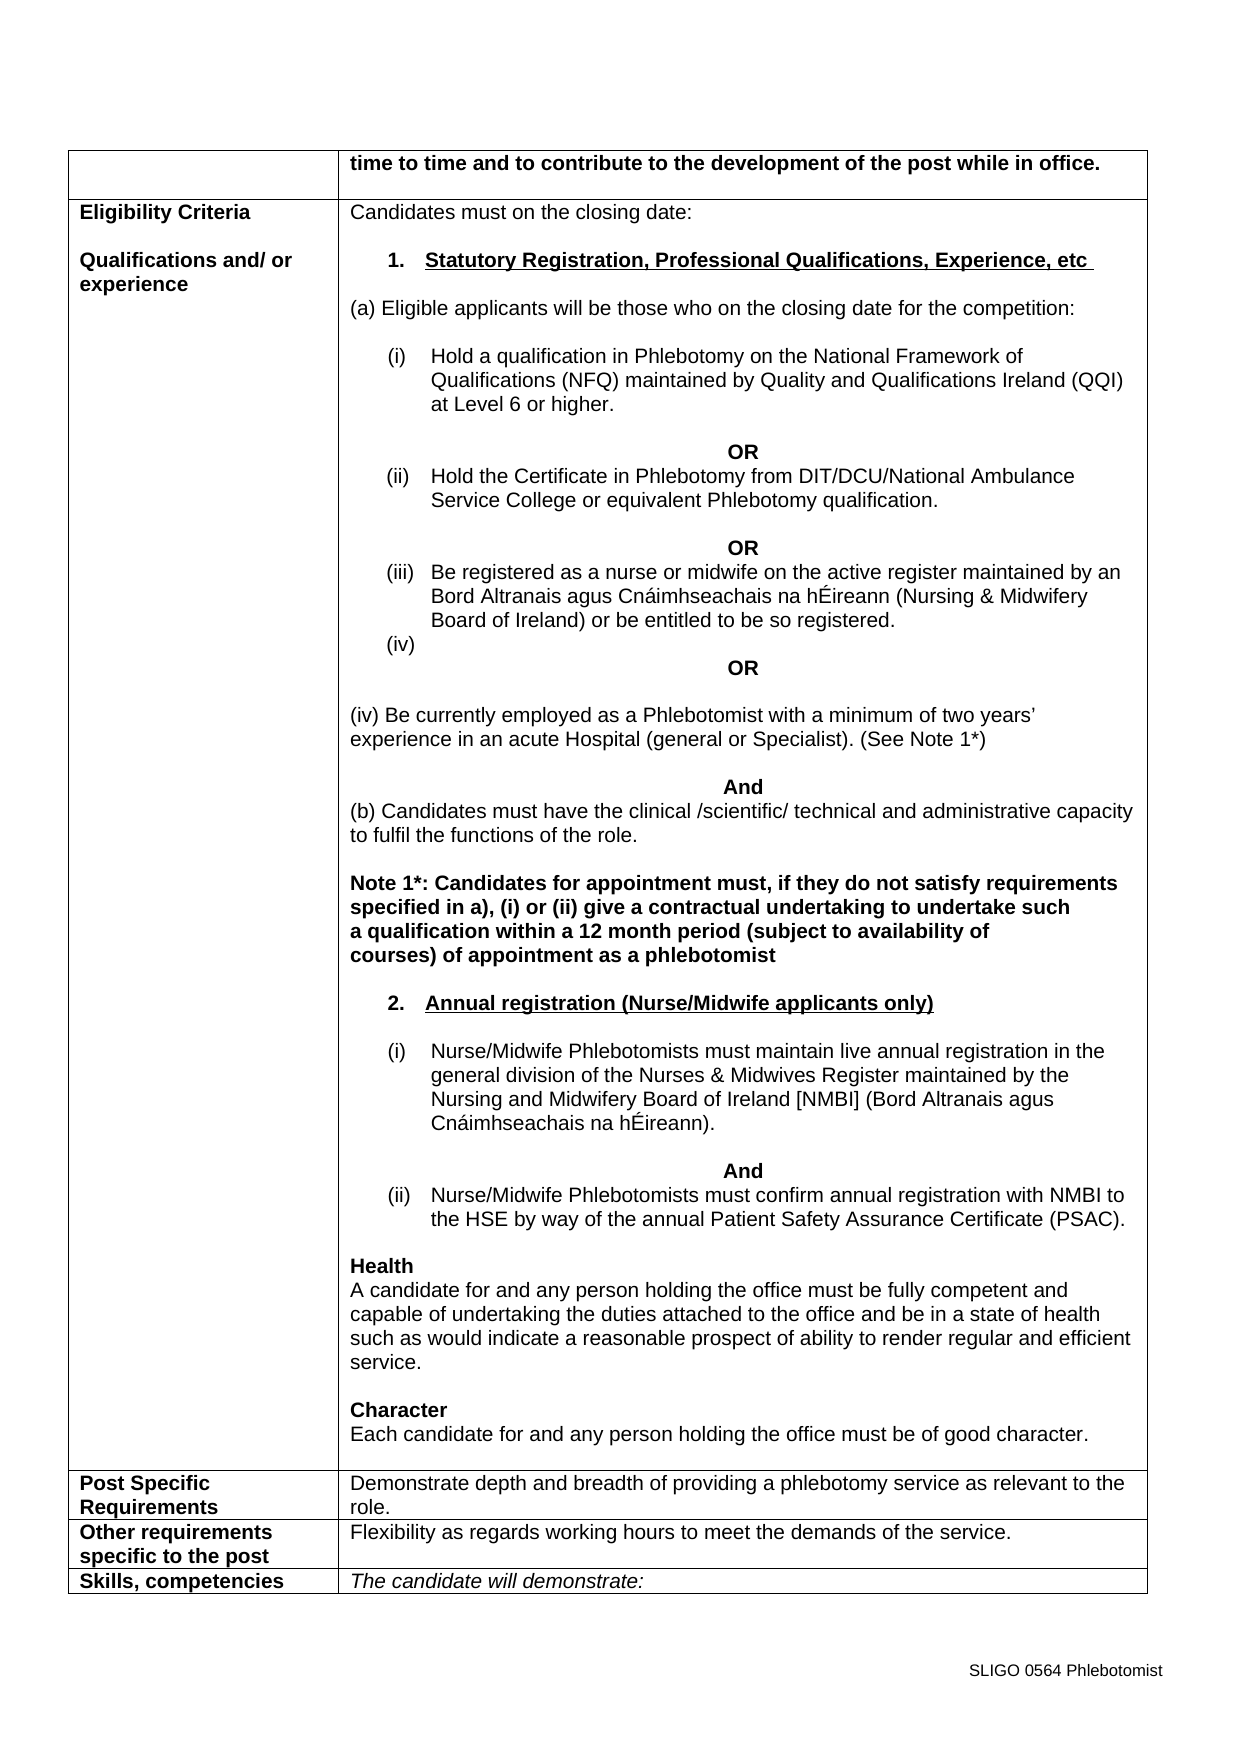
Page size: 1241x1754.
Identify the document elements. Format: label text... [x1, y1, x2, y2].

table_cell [69, 151, 338, 199]
table_cell Other requirements specific to the post [69, 1520, 338, 1568]
table_cell Candidates must on the closing date: Statutory Registration, Professional Qualifications, Experience, etc (a) Eligible applicants will be those who on the closing date for the competition: Hold a qualification in Phlebotomy on the National Framework of Qualifications (NFQ) maintained by Quality and Qualifications Ireland (QQI) at Level 6 or higher. OR Hold the Certificate in Phlebotomy from DIT/DCU/National Ambulance Service College or equivalent Phlebotomy qualification. OR Be registered as a nurse or midwife on the active register maintained by an Bord Altranais agus Cnáimhseachais na hÉireann (Nursing & Midwifery Board of Ireland) or be entitled to be so registered. OR (iv) Be currently employed as a Phlebotomist with a minimum of two years’ experience in an acute Hospital (general or Specialist). (See Note 1*) And (b) Candidates must have the clinical /scientific/ technical and administrative capacity to fulfil the functions of the role. Note 1*: Candidates for appointment must, if they do not satisfy requirements specified in a), (i) or (ii) give a contractual undertaking to undertake such a qualification within a 12 month period (subject to availability of courses) of appointment as a phlebotomist Annual registration (Nurse/Midwife applicants only) Nurse/Midwife Phlebotomists must maintain live annual registration in the general division of the Nurses & Midwives Register maintained by the Nursing and Midwifery Board of Ireland [NMBI] (Bord Altranais agus Cnáimhseachais na hÉireann). And Nurse/Midwife Phlebotomists must confirm annual registration with NMBI to the HSE by way of the annual Patient Safety Assurance Certificate (PSAC). Health A candidate for and any person holding the office must be fully competent and capable of undertaking the duties attached to the office and be in a state of health such as would indicate a reasonable prospect of ability to render regular and efficient service. Character Each candidate for and any person holding the office must be of good character. [339, 200, 1147, 1470]
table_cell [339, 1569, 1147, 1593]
table_cell Demonstrate depth and breadth of providing a phlebotomy service as relevant to the role. [339, 1471, 1147, 1519]
table_cell Post Specific Requirements [69, 1471, 338, 1519]
table_cell Flexibility as regards working hours to meet the demands of the service. [339, 1520, 1147, 1568]
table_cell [69, 1569, 338, 1593]
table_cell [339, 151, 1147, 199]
table_cell Eligibility Criteria Qualifications and/ or experience [69, 200, 338, 1470]
